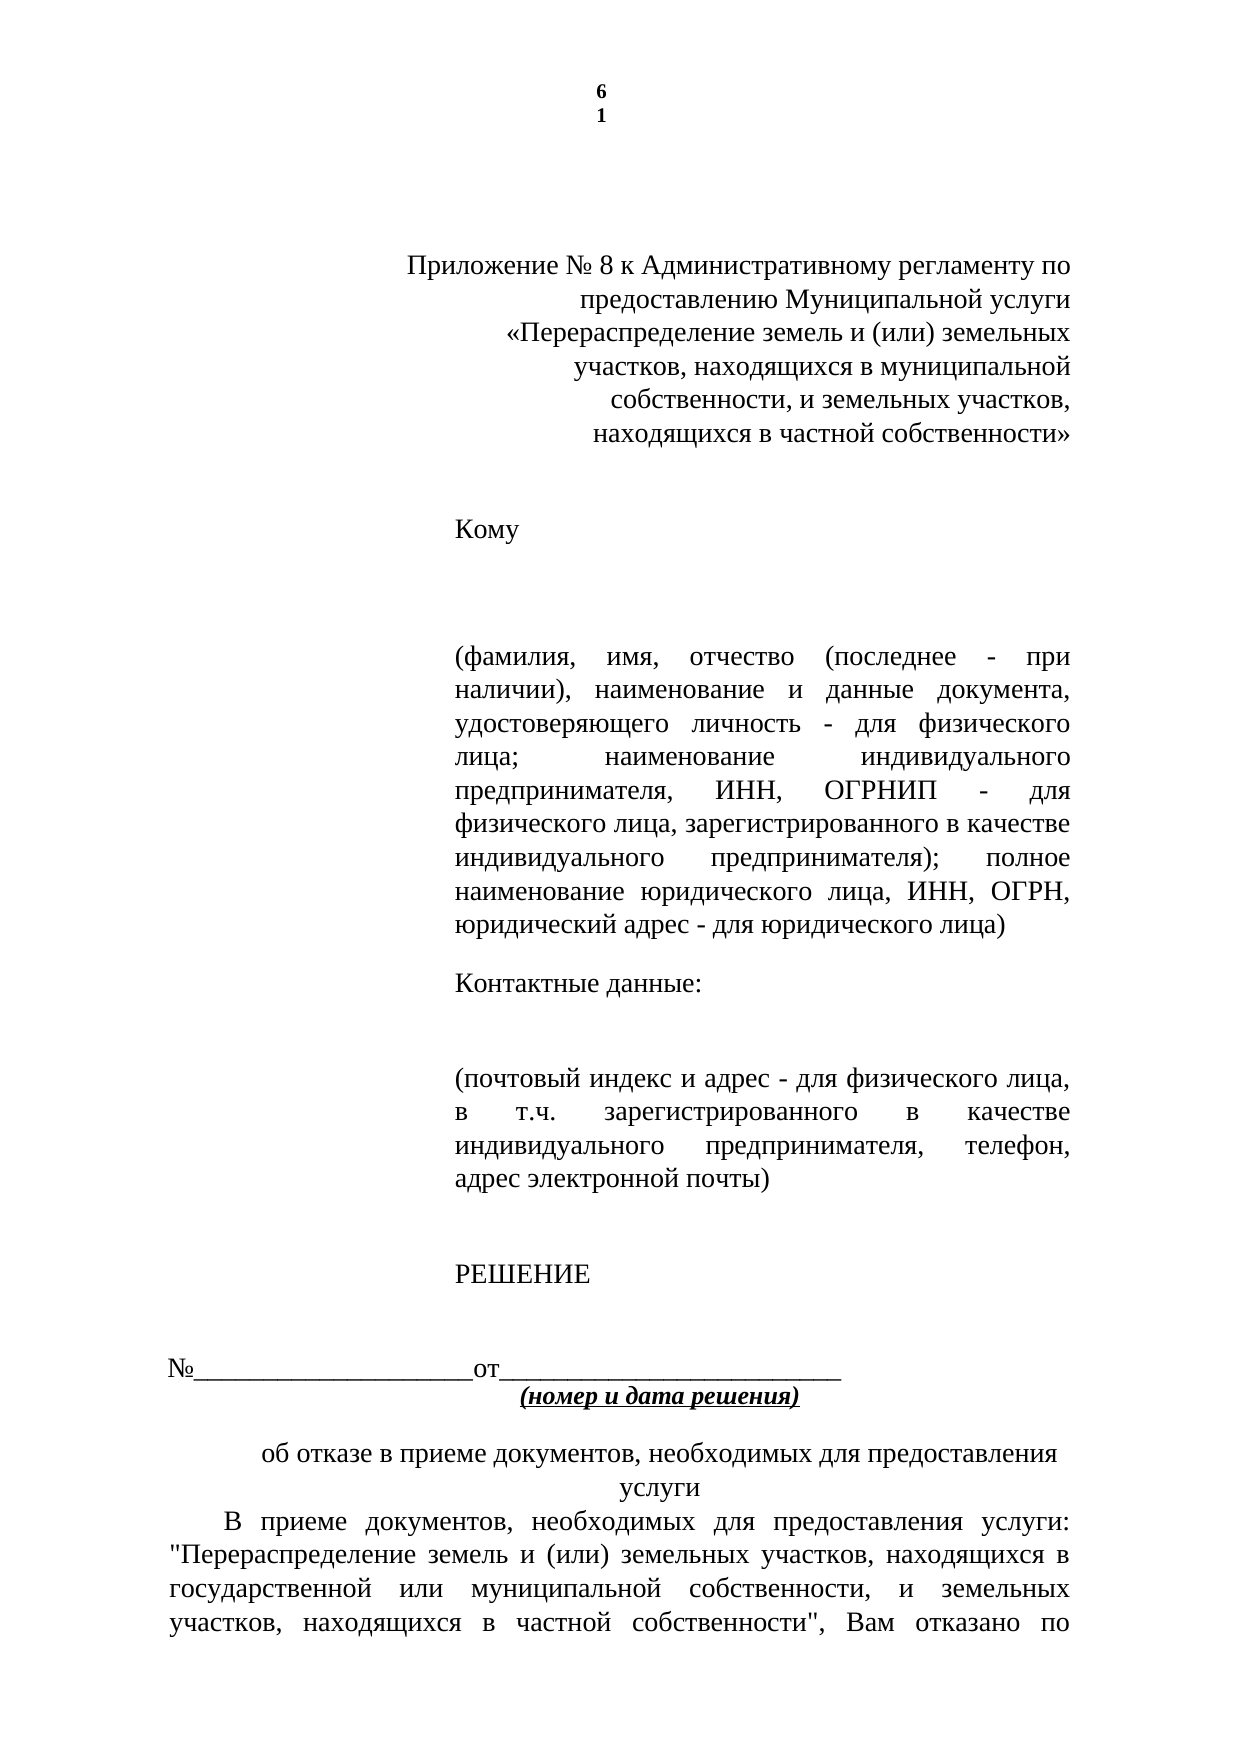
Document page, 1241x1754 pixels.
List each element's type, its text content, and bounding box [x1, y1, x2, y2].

text РЕШЕНИЕ [454, 1261, 1073, 1289]
text (номер и дата решения) [246, 1383, 1073, 1409]
text № от [167, 1355, 1073, 1383]
text Приложение № 8 к Административному регламенту по предоставлению Муниципальной услуги «Перераспределение земель и (или) земельных [390, 248, 1071, 348]
text (почтовый индекс и адрес - для физического лица, в т.ч. зарегистрированного в качестве индивидуального предпринимателя, телефон, адрес электронной почты) [454, 1060, 1071, 1194]
text об отказе в приеме документов, необходимых для предоставления услуги [246, 1436, 1073, 1504]
text Контактные данные: [454, 969, 1073, 998]
text (фамилия, имя, отчество (последнее - при наличии), наименование и данные документа, удостоверяющего личность - для физического лица; наименование индивидуального предпринимателя, ИНН, ОГРНИП - для физического лица, зарегистрированного в качестве индивидуального предпринимателя); полное наименование юридического лица, ИНН, ОГРН, юридический адрес - для юридического лица) [454, 638, 1071, 940]
text участков, находящихся в муниципальной собственности, и земельных участков, находящихся в частной собственности» [454, 348, 1071, 449]
text Кому [454, 516, 1073, 544]
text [169, 1504, 1071, 1638]
